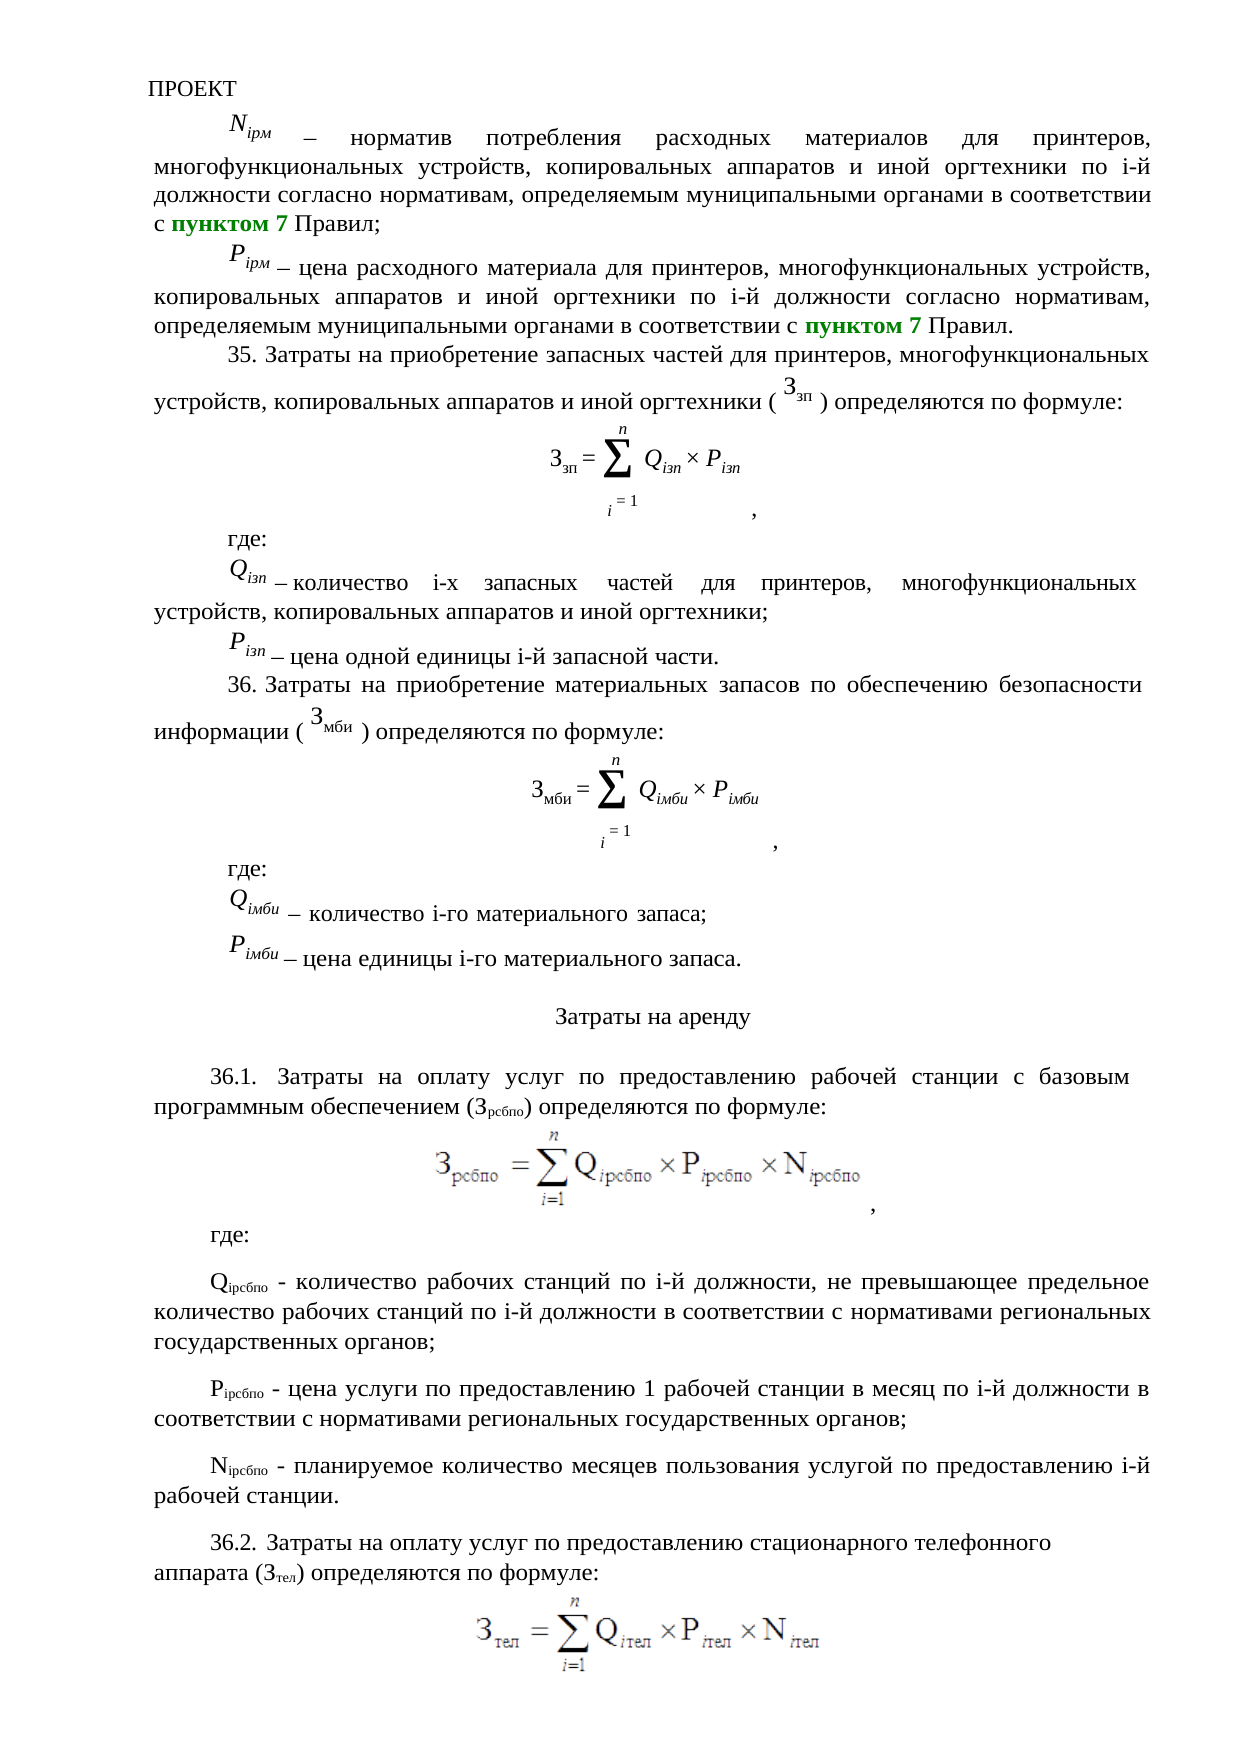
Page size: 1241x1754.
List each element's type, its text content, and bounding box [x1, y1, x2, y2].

text Piзп – цена одной единицы i-й запасной части. [229, 626, 1166, 669]
text Змби = ∑ Qiмби × Piмби [154, 768, 1138, 813]
text Рiрсбпо - цена услуги по предоставлению 1 рабочей станции в месяц по i-й должности в соответствии с нормативами региональных государственных органов; [154, 1374, 1151, 1431]
text Qiрсбпо - количество рабочих станций по i-й должности, не превышающее предельное количество рабочих станций по i-й должности в соответствии с нормативами региональных государственных органов; [154, 1267, 1151, 1354]
text i = 1 , [607, 484, 1166, 522]
list Затраты на приобретение запасных частей для принтеров, многофункциональных устройств, копировальных аппаратов и иной оргтехники ( Ззп ) определяются по формуле: [154, 340, 1150, 414]
text Niрсбпо - планируемое количество месяцев пользования услугой по предоставлению i-й рабочей станции. [154, 1451, 1152, 1509]
list Затраты на приобретение материальных запасов по обеспечению безопасности информации ( Змби ) определяются по формуле: [154, 670, 1150, 744]
picture [430, 1119, 870, 1212]
list Затраты на оплату услуг по предоставлению стационарного телефонного аппарата (Зтел) определяются по формуле: [154, 1528, 1151, 1586]
text , [870, 1189, 1166, 1217]
text где: [227, 854, 1166, 882]
list Затраты на оплату услуг по предоставлению рабочей станции с базовым программным обеспечением (Зрсбпо) определяются по формуле: [154, 1062, 1149, 1119]
text Piмби – цена единицы i-го материального запаса. [229, 929, 1166, 972]
text где: [210, 1220, 1166, 1248]
text Ззп = ∑ Qiзп × Piзп [154, 437, 1138, 483]
text i = 1 , [600, 814, 1166, 854]
text Qiмби – количество i-го материального запаса; [229, 883, 1166, 927]
text где: [227, 523, 1166, 551]
picture [471, 1585, 828, 1678]
text Qiзп – количество i-х запасных частей для принтеров, многофункциональных устройств, копировальных аппаратов и иной оргтехники; [154, 553, 1151, 625]
text n [154, 753, 1080, 768]
text Затраты на аренду [173, 1002, 1133, 1029]
text Niрм – норматив потребления расходных материалов для принтеров, многофункциональных устройств, копировальных аппаратов и иной оргтехники по i-й должности согласно нормативам, определяемым муниципальными органами в соответствии с пунктом 7 Правил; [154, 108, 1152, 236]
text Piрм – цена расходного материала для принтеров, многофункциональных устройств, копировальных аппаратов и иной оргтехники по i-й должности согласно нормативам, определяемым муниципальными органами в соответствии с пунктом 7 Правил. [154, 238, 1152, 339]
text n [154, 423, 1094, 437]
